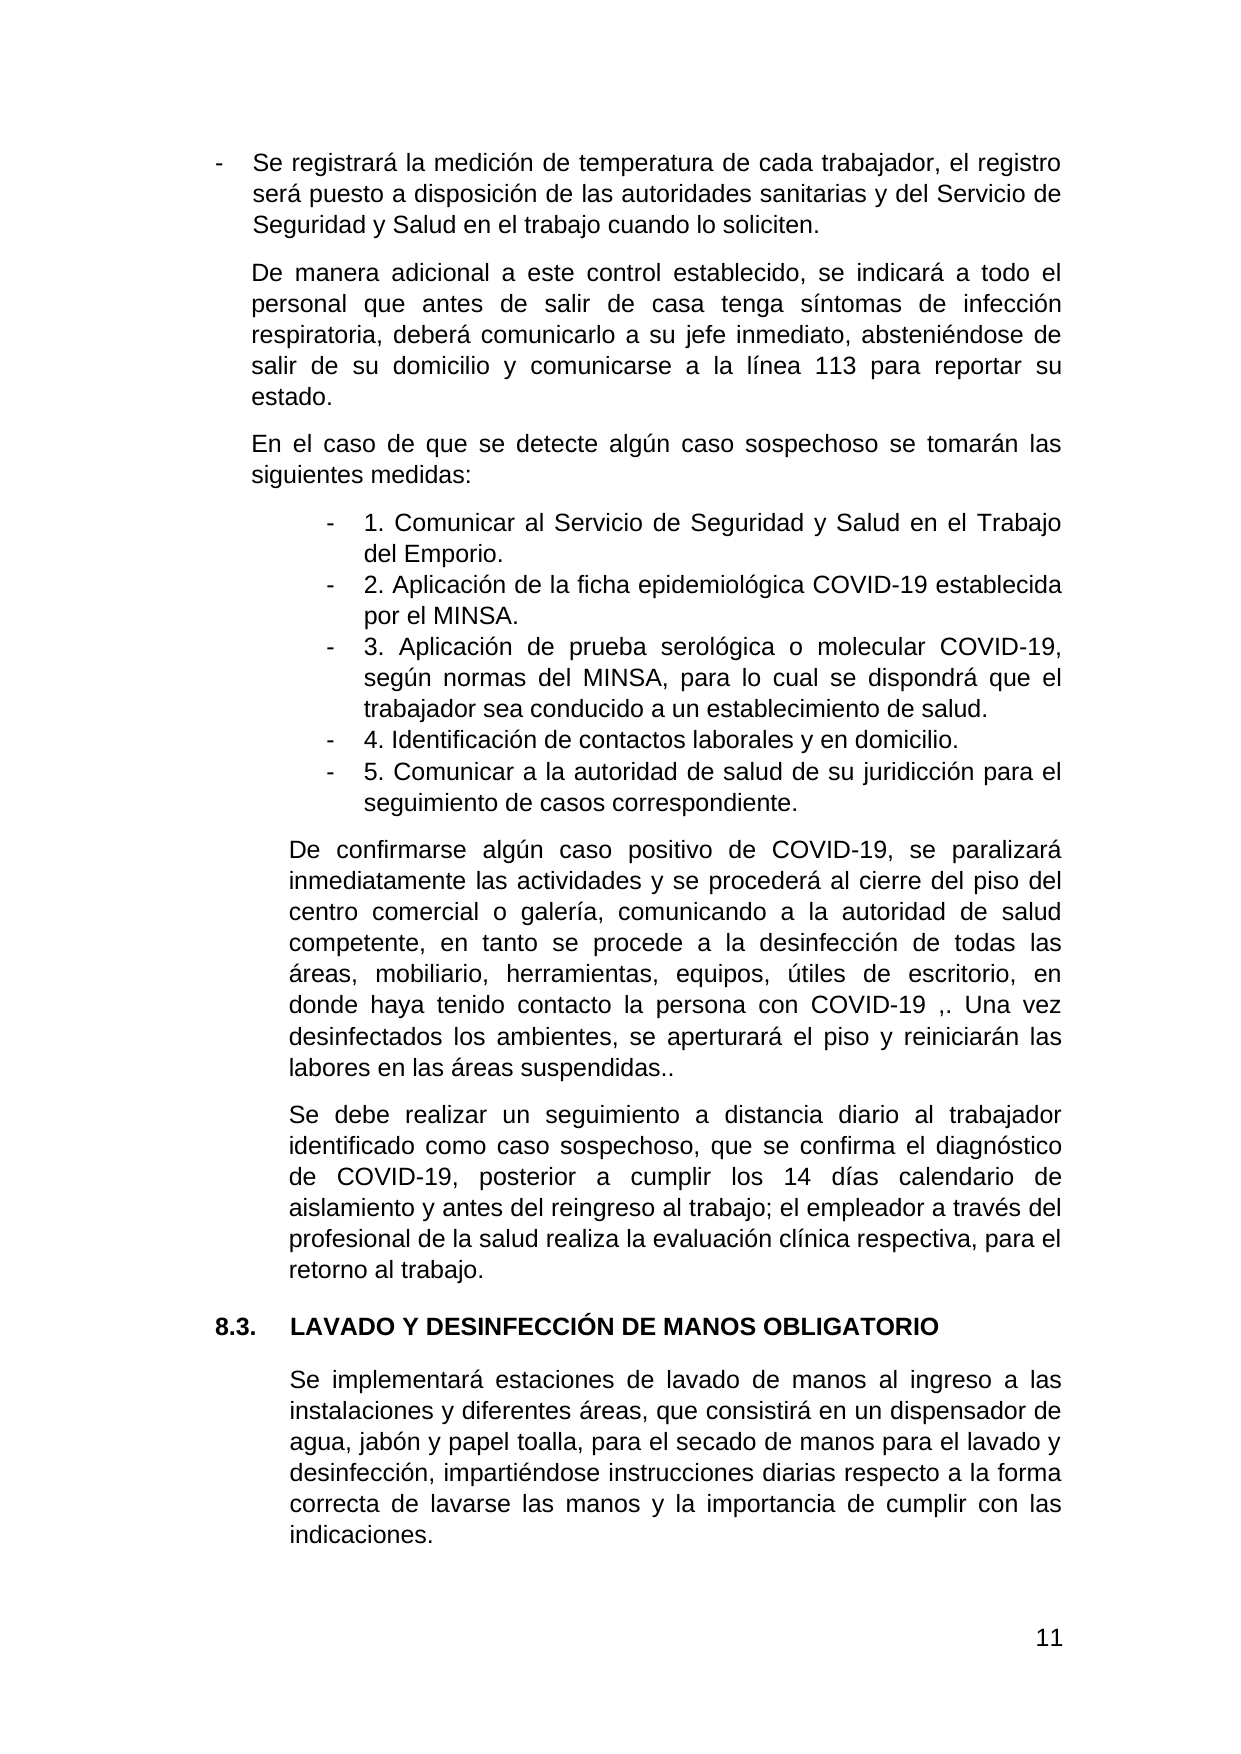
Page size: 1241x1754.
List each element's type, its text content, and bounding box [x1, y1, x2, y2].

list 4. Identificación de contactos laborales y en domicilio. [326, 725, 1063, 754]
list 3. Aplicación de prueba serológica o molecular COVID-19, según normas del MINSA, para lo cual se dispondrá que el trabajador sea conducido a un establecimiento de salud. [326, 632, 1063, 723]
text Se debe realizar un seguimiento a distancia diario al trabajador identificado como caso sospechoso, que se confirma el diagnóstico de COVID-19, posterior a cumplir los 14 días calendario de aislamiento y antes del reingreso al trabajo; el empleador a través del profesional de la salud realiza la evaluación clínica respectiva, para el retorno al trabajo. [288, 1100, 1063, 1284]
list Se registrará la medición de temperatura de cada trabajador, el registro será puesto a disposición de las autoridades sanitarias y del Servicio de Seguridad y Salud en el trabajo cuando lo soliciten. [215, 148, 1063, 238]
subtitle LAVADO Y DESINFECCIÓN DE MANOS OBLIGATORIO [215, 1311, 1063, 1340]
list 5. Comunicar a la autoridad de salud de su juridicción para el seguimiento de casos correspondiente. [326, 756, 1063, 816]
text En el caso de que se detecte algún caso sospechoso se tomarán las siguientes medidas: [251, 429, 1063, 489]
text De manera adicional a este control establecido, se indicará a todo el personal que antes de salir de casa tenga síntomas de infección respiratoria, deberá comunicarlo a su jefe inmediato, absteniéndose de salir de su domicilio y comunicarse a la línea 113 para reportar su estado. [251, 257, 1063, 410]
list 1. Comunicar al Servicio de Seguridad y Salud en el Trabajo del Emporio. [326, 508, 1063, 568]
text Se implementará estaciones de lavado de manos al ingreso a las instalaciones y diferentes áreas, que consistirá en un dispensador de agua, jabón y papel toalla, para el secado de manos para el lavado y desinfección, impartiéndose instrucciones diarias respecto a la forma correcta de lavarse las manos y la importancia de cumplir con las indicaciones. [289, 1365, 1063, 1549]
text De confirmarse algún caso positivo de COVID-19, se paralizará inmediatamente las actividades y se procederá al cierre del piso del centro comercial o galería, comunicando a la autoridad de salud competente, en tanto se procede a la desinfección de todas las áreas, mobiliario, herramientas, equipos, útiles de escritorio, en donde haya tenido contacto la persona con COVID-19 ,. Una vez desinfectados los ambientes, se aperturará el piso y reiniciarán las labores en las áreas suspendidas.. [288, 835, 1063, 1081]
list 2. Aplicación de la ficha epidemiológica COVID-19 establecida por el MINSA. [326, 570, 1063, 630]
